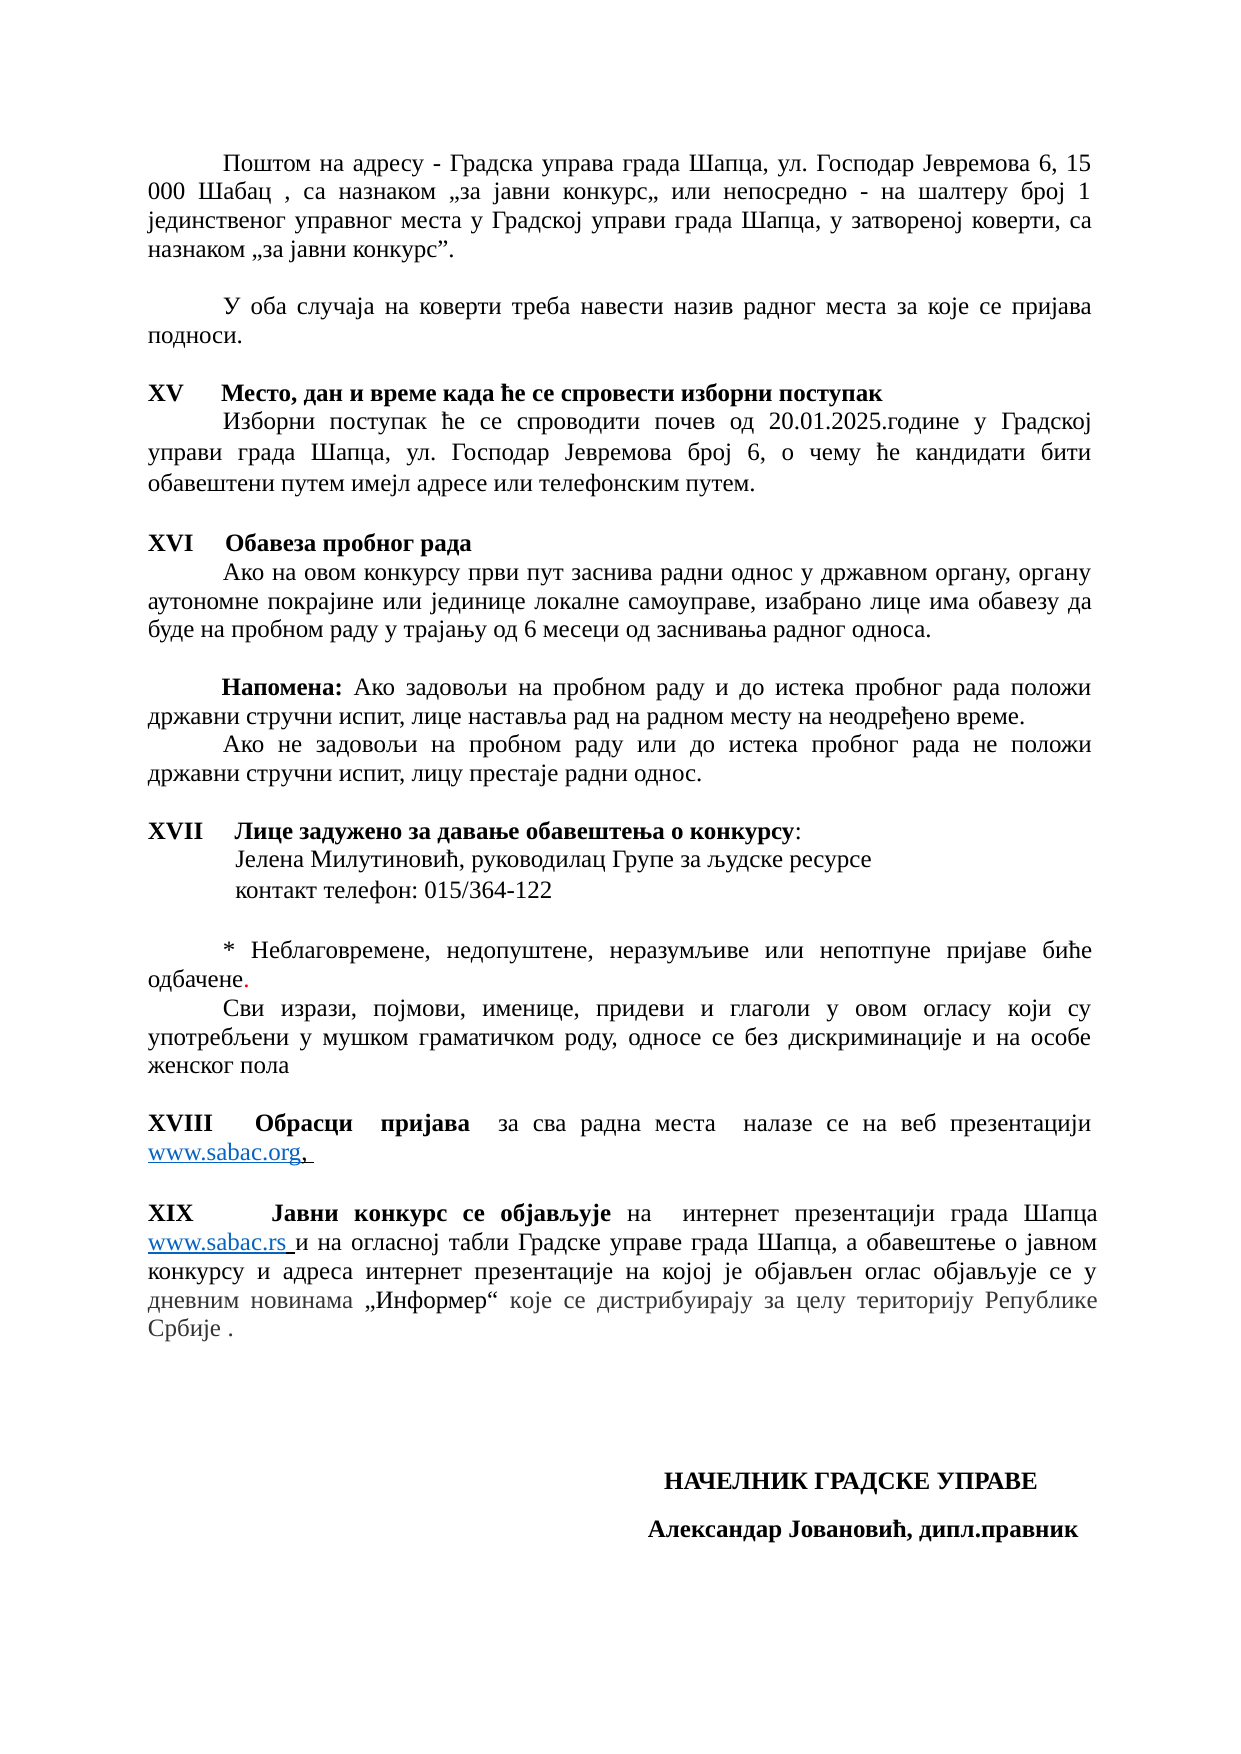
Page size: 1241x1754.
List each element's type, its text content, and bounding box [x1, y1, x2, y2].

text * Неблаговремене, недопуштене, неразумљиве или непотпуне пријаве биће одбачене. [148, 935, 1093, 993]
text Александар Јовановић, дипл.правник [148, 1514, 1093, 1543]
text контакт телефон: 015/364-122 [148, 876, 1093, 904]
text Ако на овом конкурсу први пут заснива радни однос у државном органу, органу аутономне покрајине или јединице локалне самоуправе, изабрано лице има обавезу да буде на пробном раду у трајању од 6 месеци од заснивања радног односа. [148, 557, 1093, 643]
text XVII Лице задужено за давање обавештења о конкурсу: [148, 816, 1093, 844]
text Сви изрази, појмови, именице, придеви и глаголи у овом огласу који су употребљени у мушком граматичком роду, односе се без дискриминације и на особе женског пола [148, 993, 1093, 1079]
text Напомена: Ако задовољи на пробном раду и до истека пробног рада положи државни стручни испит, лице наставља рад на радном месту на неодређено време. [148, 672, 1093, 729]
text НАЧЕЛНИК ГРАДСКЕ УПРАВЕ [590, 1466, 1093, 1495]
text У оба случаја на коверти треба навести назив радног места за које се пријава подноси. [148, 291, 1093, 349]
text Поштом на адресу - Градска управа града Шапца, ул. Господар Јевремова 6, 15 000 Шабац , са назнаком „за јавни конкурс„ или непосредно - на шалтеру број 1 јединственог управног места у Градској управи града Шапца, у затвореној коверти, са назнаком „за јавни конкурс”. [148, 148, 1093, 263]
text Јелена Милутиновић, руководилац Групе за људске ресурсе [148, 844, 1093, 873]
text Ако не задовољи на пробном раду или до истека пробног рада не положи државни стручни испит, лицу престаје радни однос. [148, 729, 1093, 787]
text XVIII Обрасци пријава за сва радна места налазе се на веб презентацији www.sabac.org, [148, 1108, 1093, 1165]
text XV Место, дан и време када ће се спровести изборни поступак [148, 378, 1093, 406]
text XIX Јавни конкурс се објављује на интернет презентацији града Шапца www.sabac.rs и на огласној табли Градске управе града Шапца, а обавештење о јавном конкурсу и адреса интернет презентације на којој је објављен оглас објављује се у дневним новинама „Информер“ које се дистрибуирају за целу територију Републике Србије . [109, 1198, 1098, 1342]
text Изборни поступак ће се спроводити почев од 20.01.2025.године у Градској управи града Шапца, ул. Господар Јевремова број 6, о чему ће кандидати бити обавештени путем имејл адресе или телефонским путем. [148, 406, 1093, 497]
text XVI Обавеза пробног рада [148, 528, 1093, 557]
